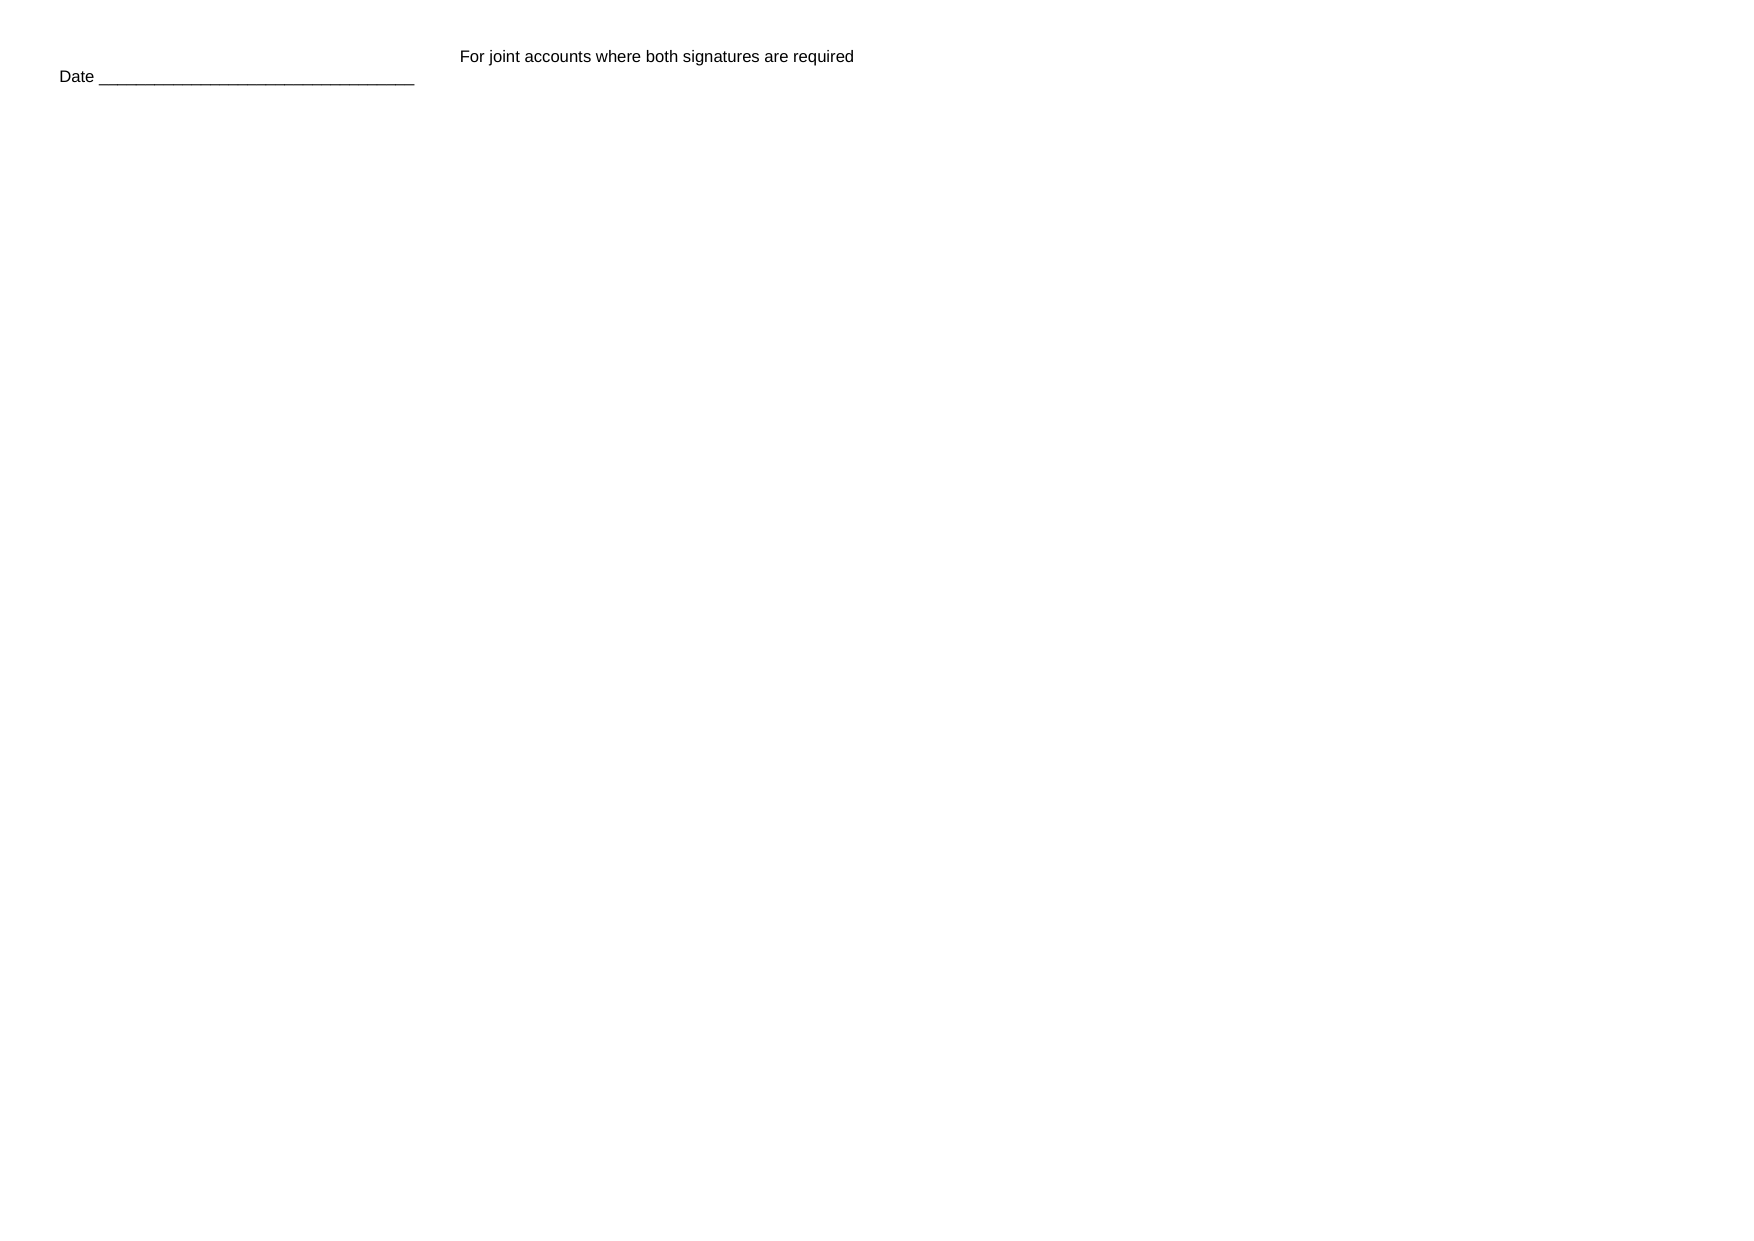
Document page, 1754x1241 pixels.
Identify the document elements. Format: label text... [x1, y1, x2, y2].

text For joint accounts where both signatures are required [59, 47, 854, 66]
text Date __________________________________ [59, 66, 854, 86]
